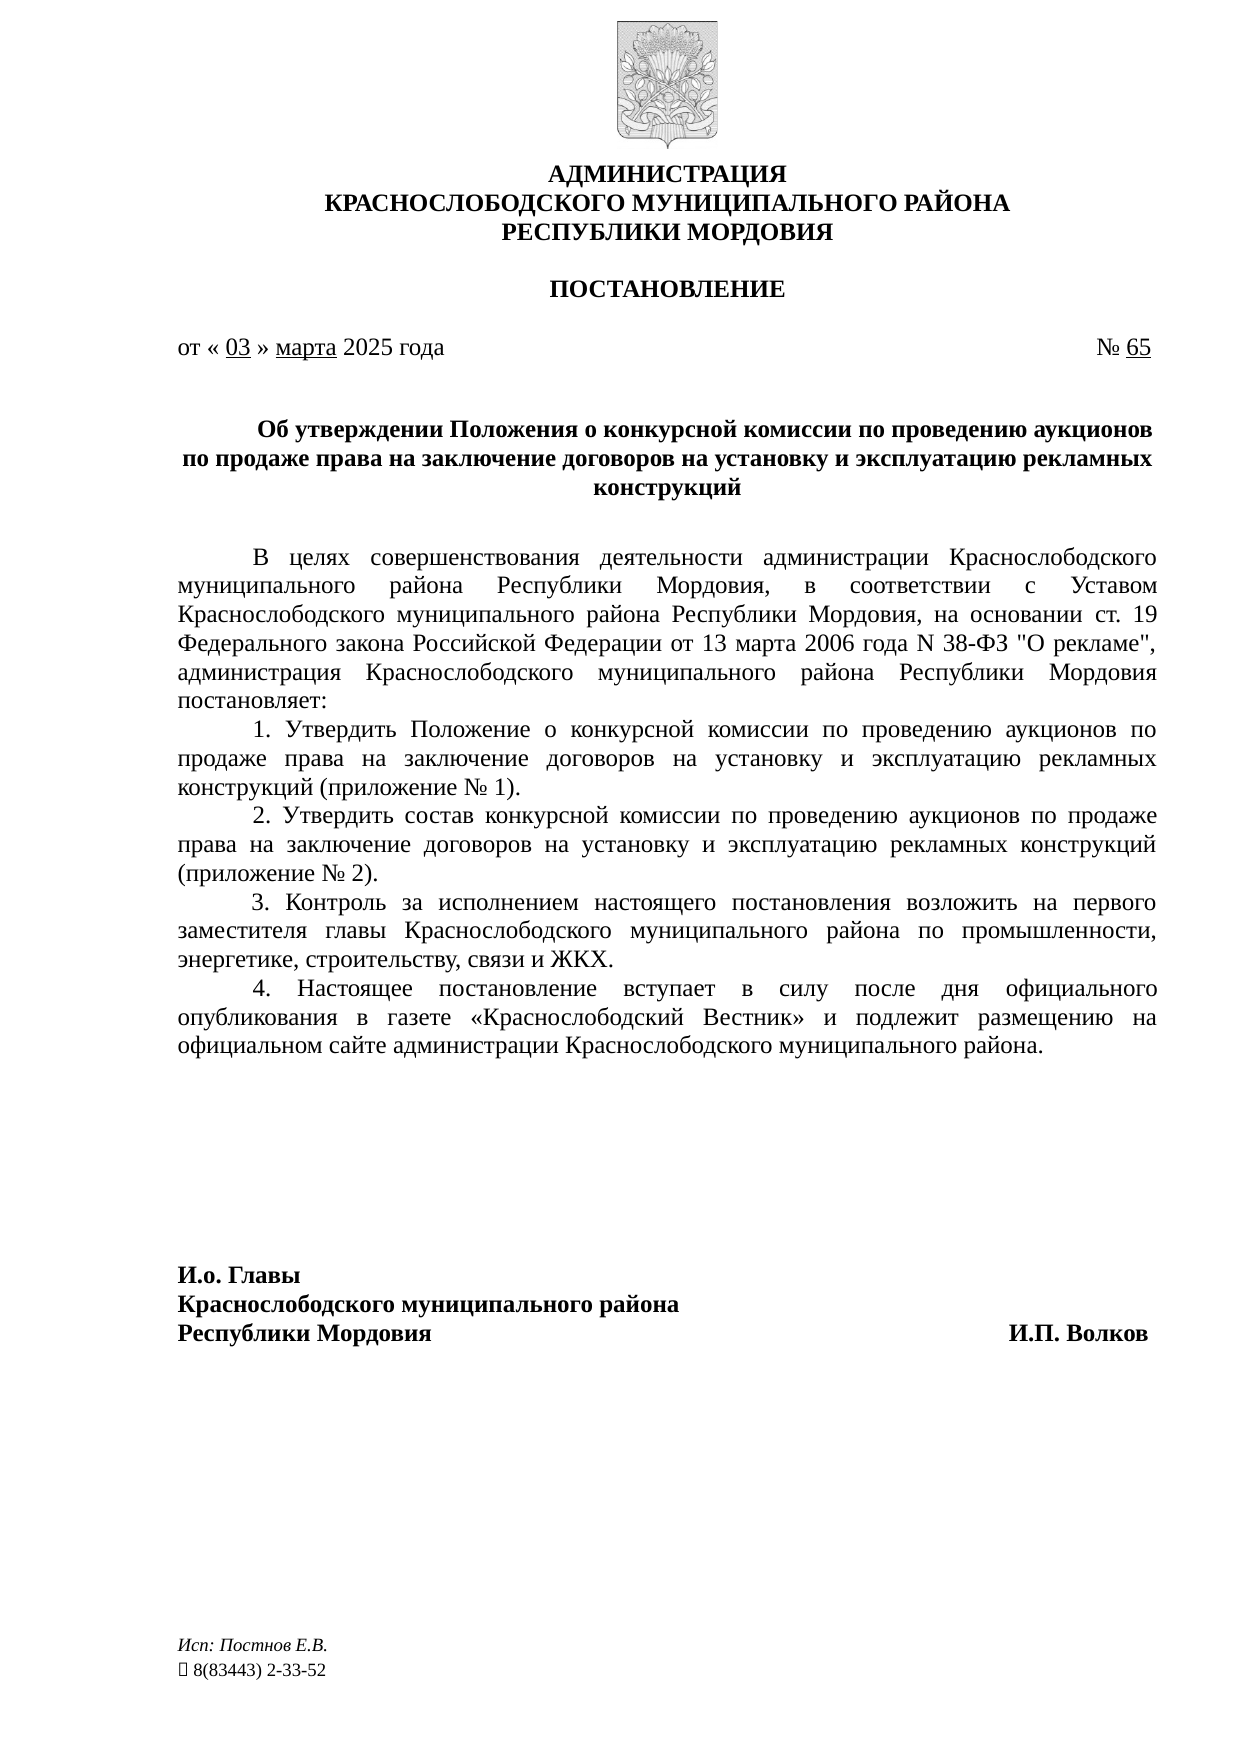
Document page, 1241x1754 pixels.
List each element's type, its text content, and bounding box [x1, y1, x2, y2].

text 1. Утвердить Положение о конкурсной комиссии по проведению аукционов по продаже права на заключение договоров на установку и эксплуатацию рекламных конструкций (приложение № 1). [177, 714, 1157, 801]
text Краснослободского муниципального района [177, 1289, 1069, 1318]
text 3. Контроль за исполнением настоящего постановления возложить на первого заместителя главы Краснослободского муниципального района по промышленности, энергетике, строительству, связи и ЖКХ. [177, 887, 1157, 973]
text КРАСНОСЛОБОДСКОГО МУНИЦИПАЛЬНОГО РАЙОНА [177, 188, 1157, 217]
text АДМИНИСТРАЦИЯ [177, 159, 1157, 188]
text  8(83443) 2-33-52 [177, 1656, 1157, 1681]
text 2. Утвердить состав конкурсной комиссии по проведению аукционов по продаже права на заключение договоров на установку и эксплуатацию рекламных конструкций (приложение № 2). [177, 801, 1157, 887]
text Исп: Постнов Е.В. [177, 1634, 1069, 1656]
text И.о. Главы [177, 1261, 1069, 1289]
text 4. Настоящее постановление вступает в силу после дня официального опубликования в газете «Краснослободский Вестник» и подлежит размещению на официальном сайте администрации Краснослободского муниципального района. [177, 973, 1157, 1059]
text от « 03 » марта 2025 года № 65 [177, 332, 1157, 361]
text Республики Мордовия И.П. Волков [177, 1318, 1152, 1347]
picture [617, 21, 718, 149]
subtitle Об утверждении Положения о конкурсной комиссии по проведению аукционов по продаже права на заключение договоров на установку и эксплуатацию рекламных конструкций [177, 414, 1157, 501]
text РЕСПУБЛИКИ МОРДОВИЯ [177, 217, 1157, 246]
text В целях совершенствования деятельности администрации Краснослободского муниципального района Республики Мордовия, в соответствии с Уставом Краснослободского муниципального района Республики Мордовия, на основании ст. 19 Федерального закона Российской Федерации от 13 марта 2006 года N 38-ФЗ "О рекламе", администрация Краснослободского муниципального района Республики Мордовия постановляет: [177, 542, 1157, 714]
text ПОСТАНОВЛЕНИЕ [177, 274, 1157, 303]
